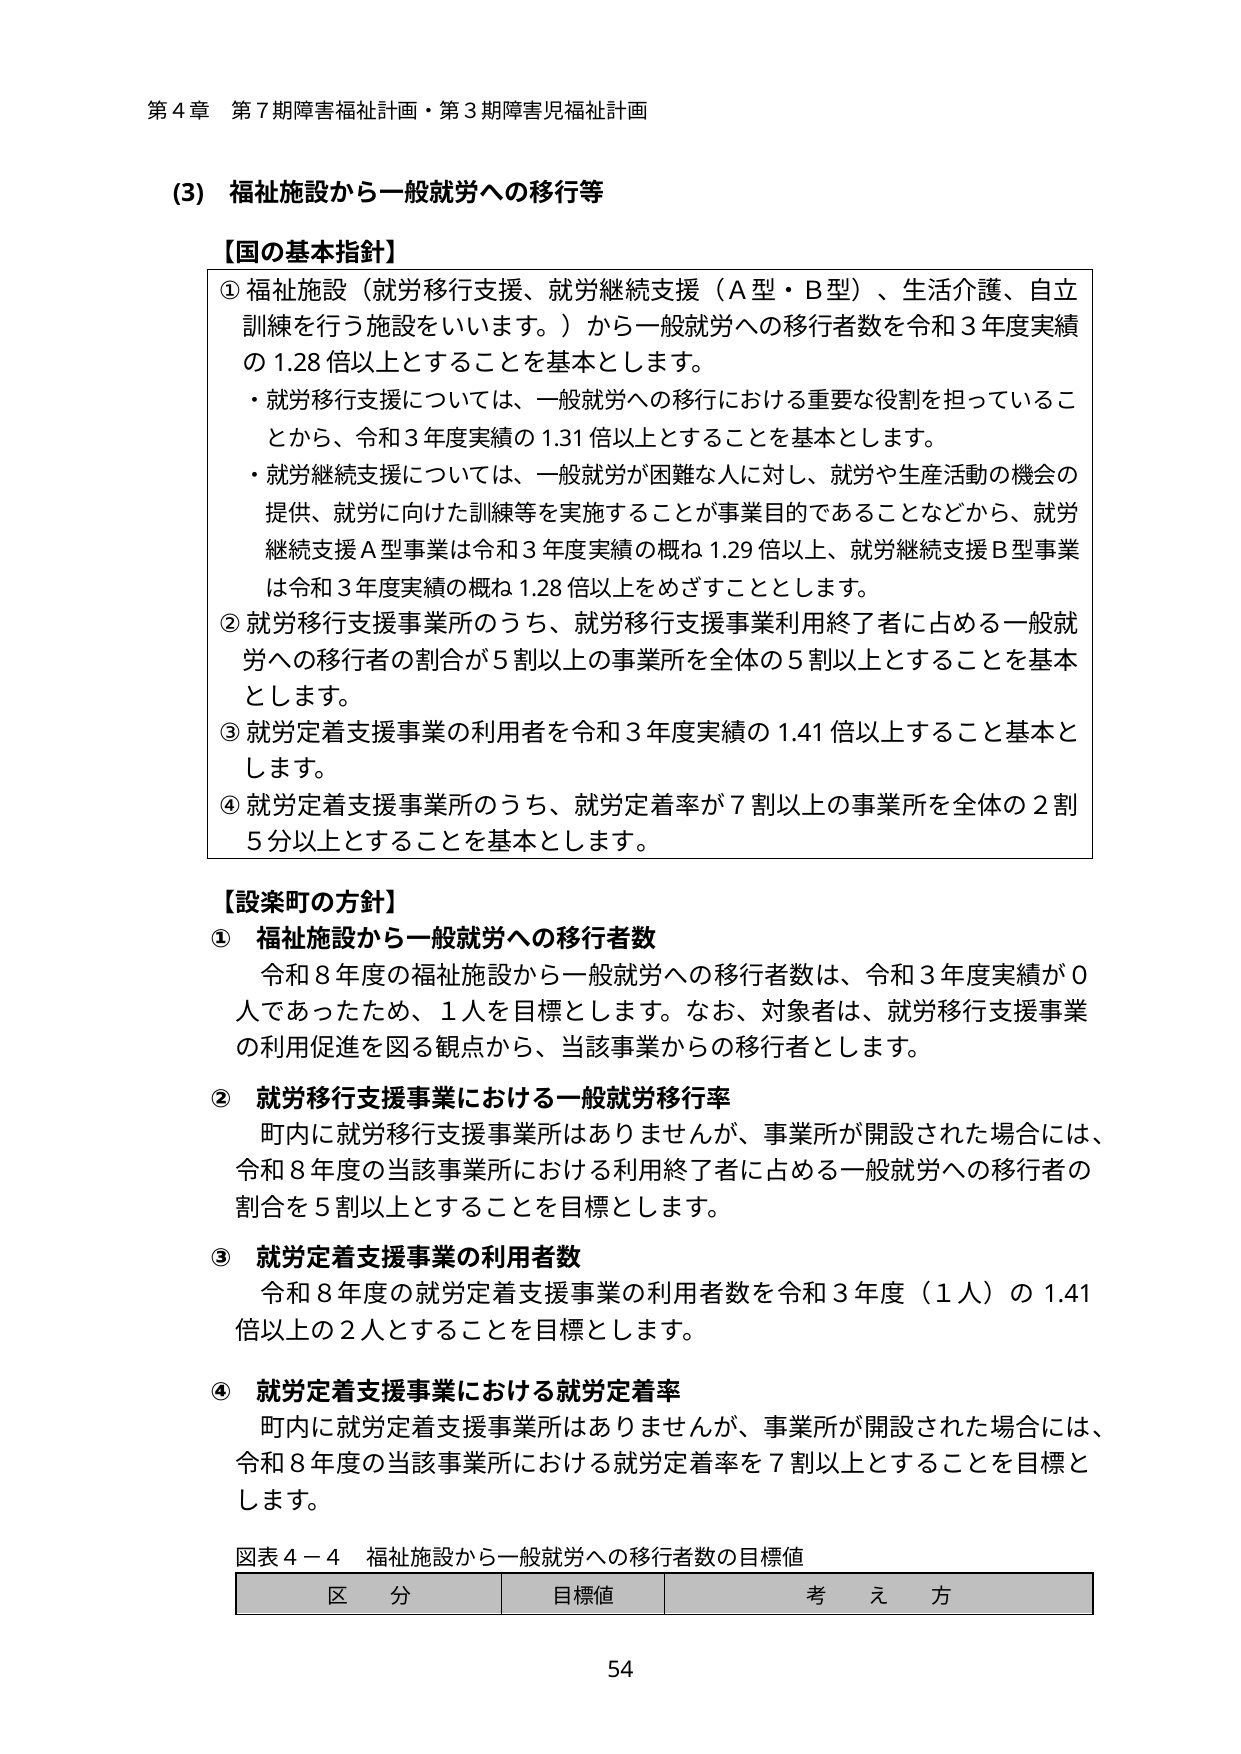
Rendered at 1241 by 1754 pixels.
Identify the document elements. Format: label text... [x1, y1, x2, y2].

text ③ 就労定着支援事業の利用者数 [210, 1238, 1092, 1274]
table_header ①福祉施設（就労移行支援、就労継続支援（Ａ型・Ｂ型）、生活介護、自立訓練を行う施設をいいます。）から一般就労への移行者数を令和３年度実績の1.28倍以上とすることを基本とします。 ・就労移行支援については、一般就労への移行における重要な役割を担っていることから、令和３年度実績の1.31倍以上とすることを基本とします。 ・就労継続支援については、一般就労が困難な人に対し、就労や生産活動の機会の提供、就労に向けた訓練等を実施することが事業目的であることなどから、就労継続支援Ａ型事業は令和３年度実績の概ね1.29倍以上、就労継続支援Ｂ型事業は令和３年度実績の概ね1.28倍以上をめざすこととします。 ②就労移行支援事業所のうち、就労移行支援事業利用終了者に占める一般就労への移行者の割合が５割以上の事業所を全体の５割以上とすることを基本とします。 ③就労定着支援事業の利用者を令和３年度実績の1.41倍以上すること基本とします。 ④就労定着支援事業所のうち、就労定着率が７割以上の事業所を全体の２割５分以上とすることを基本とします。 [208, 270, 1092, 858]
text 令和８年度の就労定着支援事業の利用者数を令和３年度（１人）の1.41倍以上の２人とすることを目標とします。 [235, 1274, 1092, 1346]
subtitle 図表４－４ 福祉施設から一般就労への移行者数の目標値 [235, 1540, 1092, 1572]
table_header 考 え 方 [665, 1574, 1092, 1613]
text ④ 就労定着支援事業における就労定着率 [210, 1371, 1092, 1408]
subtitle 福祉施設から一般就労への移行等 [173, 173, 1092, 209]
table_header 区 分 [237, 1574, 501, 1613]
text 令和８年度の福祉施設から一般就労への移行者数は、令和３年度実績が０人であったため、１人を目標とします。なお、対象者は、就労移行支援事業の利用促進を図る観点から、当該事業からの移行者とします。 [235, 955, 1092, 1064]
text 【設楽町の方針】 [210, 883, 1092, 919]
text 町内に就労定着支援事業所はありませんが、事業所が開設された場合には、令和８年度の当該事業所における就労定着率を７割以上とすることを目標とします。 [235, 1408, 1092, 1516]
text ② 就労移行支援事業における一般就労移行率 [210, 1078, 1092, 1114]
text 【国の基本指針】 [210, 233, 1092, 269]
table_header 目標値 [502, 1574, 664, 1613]
text ① 福祉施設から一般就労への移行者数 [210, 919, 1092, 955]
text 町内に就労移行支援事業所はありませんが、事業所が開設された場合には、令和８年度の当該事業所における利用終了者に占める一般就労への移行者の割合を５割以上とすることを目標とします。 [235, 1114, 1092, 1223]
